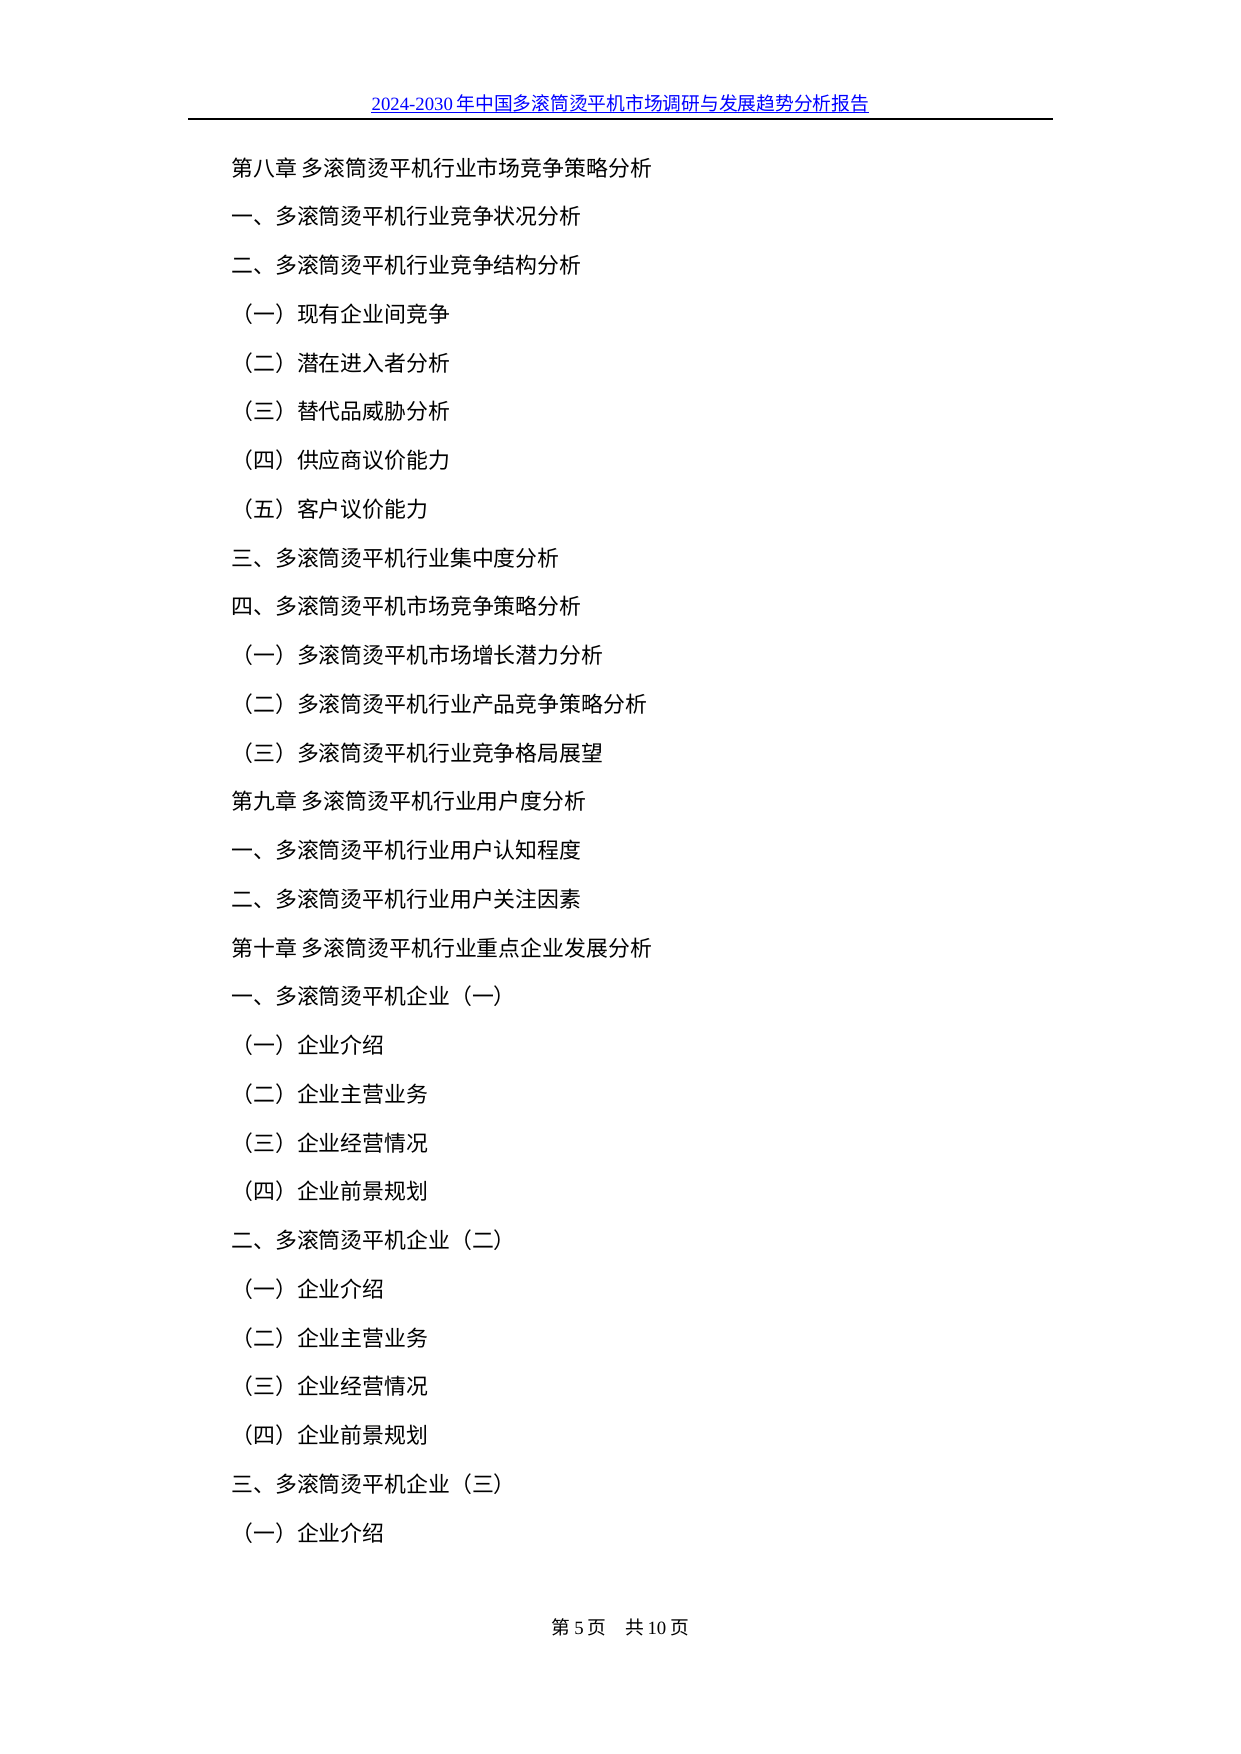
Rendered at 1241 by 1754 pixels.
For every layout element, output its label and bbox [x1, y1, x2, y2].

text [187, 150, 1053, 1548]
